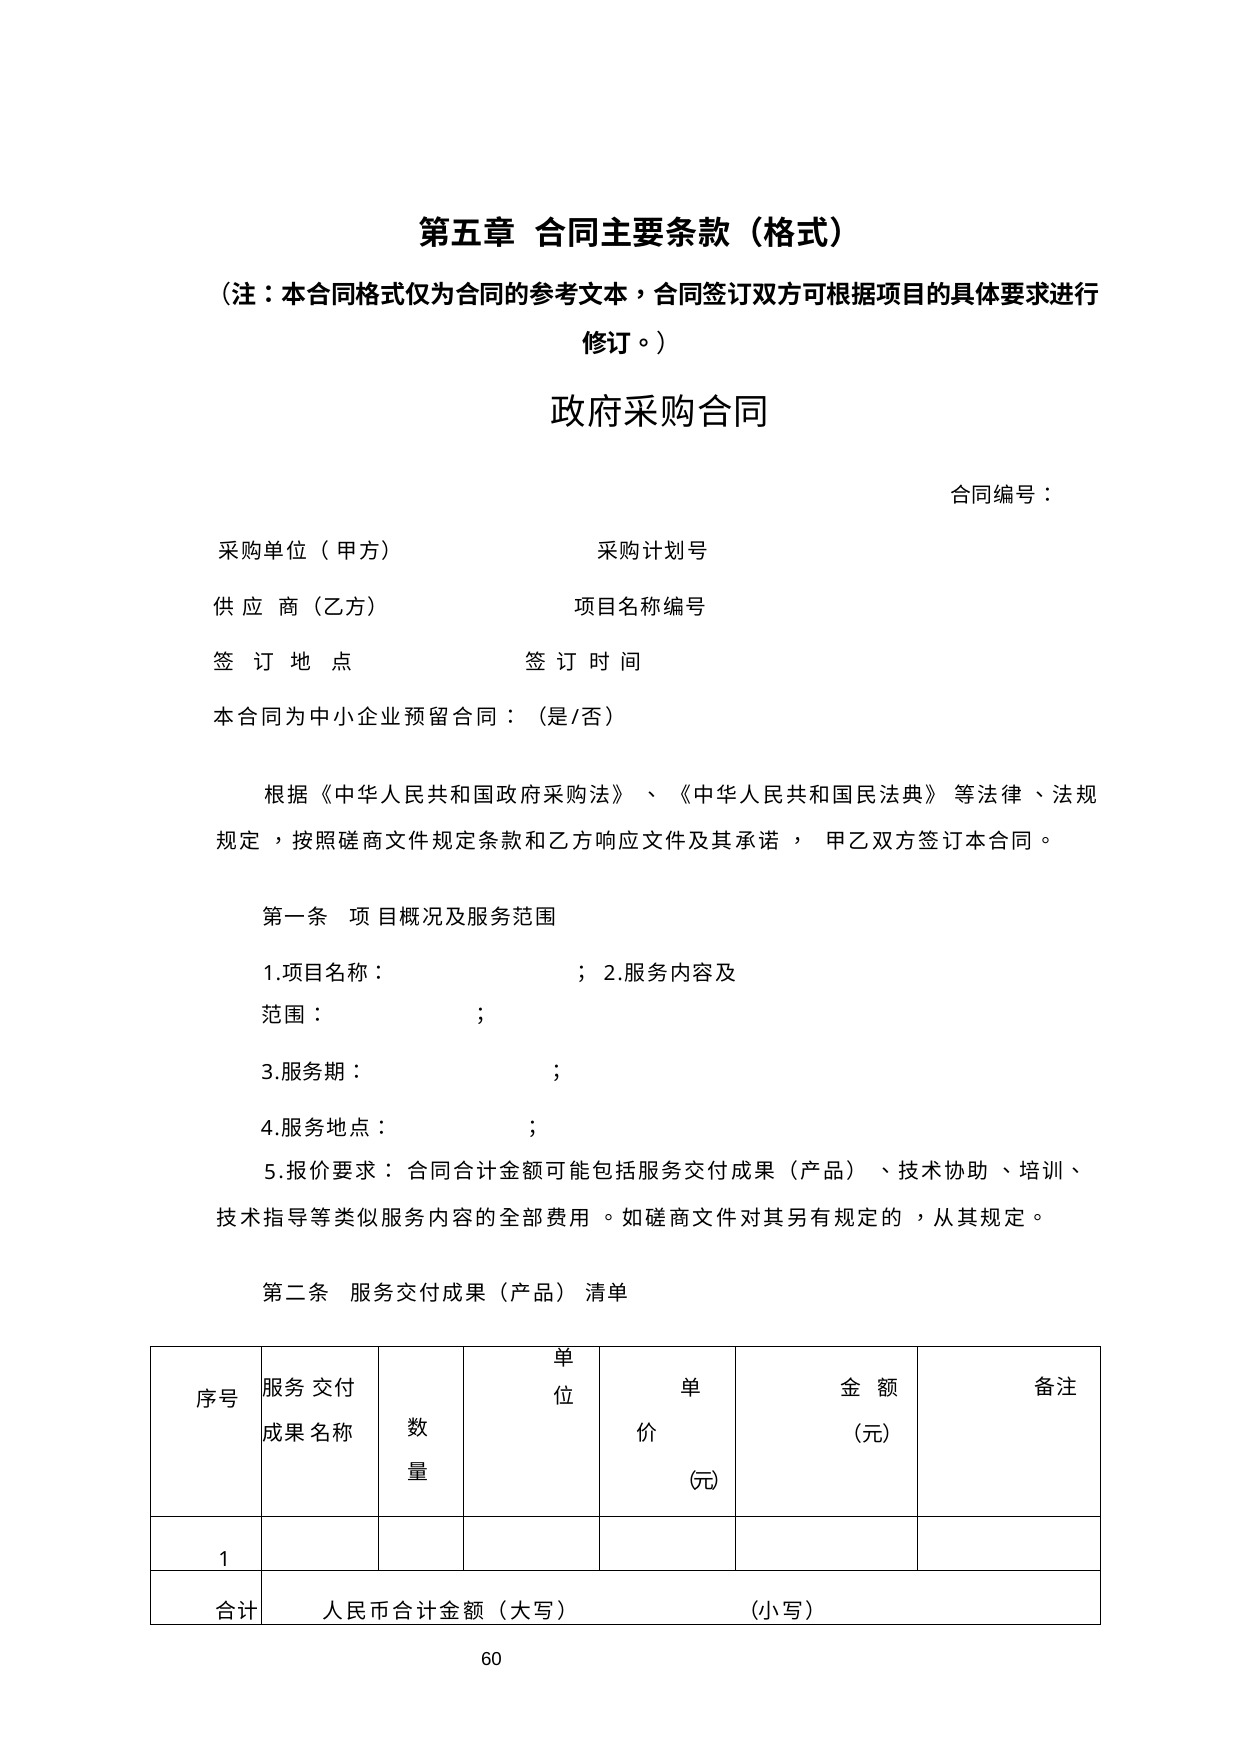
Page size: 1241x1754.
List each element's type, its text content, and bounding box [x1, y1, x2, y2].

text 政府采购合同 [550, 389, 1112, 433]
table_header 数 量 [379, 1347, 463, 1516]
table_cell 人民币合计金额（大写） （小写） [262, 1571, 1100, 1624]
text 第五章 合同主要条款（格式） [418, 212, 1112, 252]
table_cell 合计 [151, 1571, 261, 1624]
text 3.服务期： ； [261, 1058, 1112, 1084]
table_header 服务 交付成果 名称 [262, 1347, 378, 1516]
text （注：本合同格式仅为合同的参考文本，合同签订双方可根据项目的具体要求进行 修订。） [207, 277, 1107, 359]
table_header 备注 [918, 1347, 1100, 1516]
text 5.报价要求： 合同合计金额可能包括服务交付成果（产品） 、技术协助 、培训、 技术指导等类似服务内容的全部费用 。如磋商文件对其另有规定的 ，从其规定。 [216, 1156, 1095, 1232]
text 根据《中华人民共和国政府采购法》 、 《中华人民共和国民法典》 等法律 、法规 规定 ，按照磋商文件规定条款和乙方响应文件及其承诺 ， 甲乙双方签订本合同。 [216, 780, 1099, 855]
table_header 金 额 （元） [736, 1347, 917, 1516]
text 1.项目名称： ； 2.服务内容及范围： ； [261, 958, 751, 1028]
text 4.服务地点： ； [261, 1114, 1112, 1141]
table_cell [736, 1517, 917, 1570]
table_header 序号 [151, 1347, 261, 1516]
table_cell [918, 1517, 1100, 1570]
text 第二条 服务交付成果（产品） 清单 [262, 1279, 1112, 1306]
text 采购单位（ 甲方） 采购计划号 供 应 商（乙方） 项目名称编号 签 订 地 点 签 订 时 间 本合同为中小企业预留合同： （是/否） [214, 537, 1112, 730]
table_cell [262, 1517, 378, 1570]
text 第一条 项 目概况及服务范围 [262, 903, 1112, 929]
table_cell [379, 1517, 463, 1570]
table_cell [464, 1517, 599, 1570]
text 合同编号： [950, 481, 1112, 508]
table_cell 1 [151, 1517, 261, 1570]
table_cell [600, 1517, 735, 1570]
table_header 单 价 （元） [600, 1347, 735, 1516]
table_header 单 位 [464, 1347, 599, 1516]
